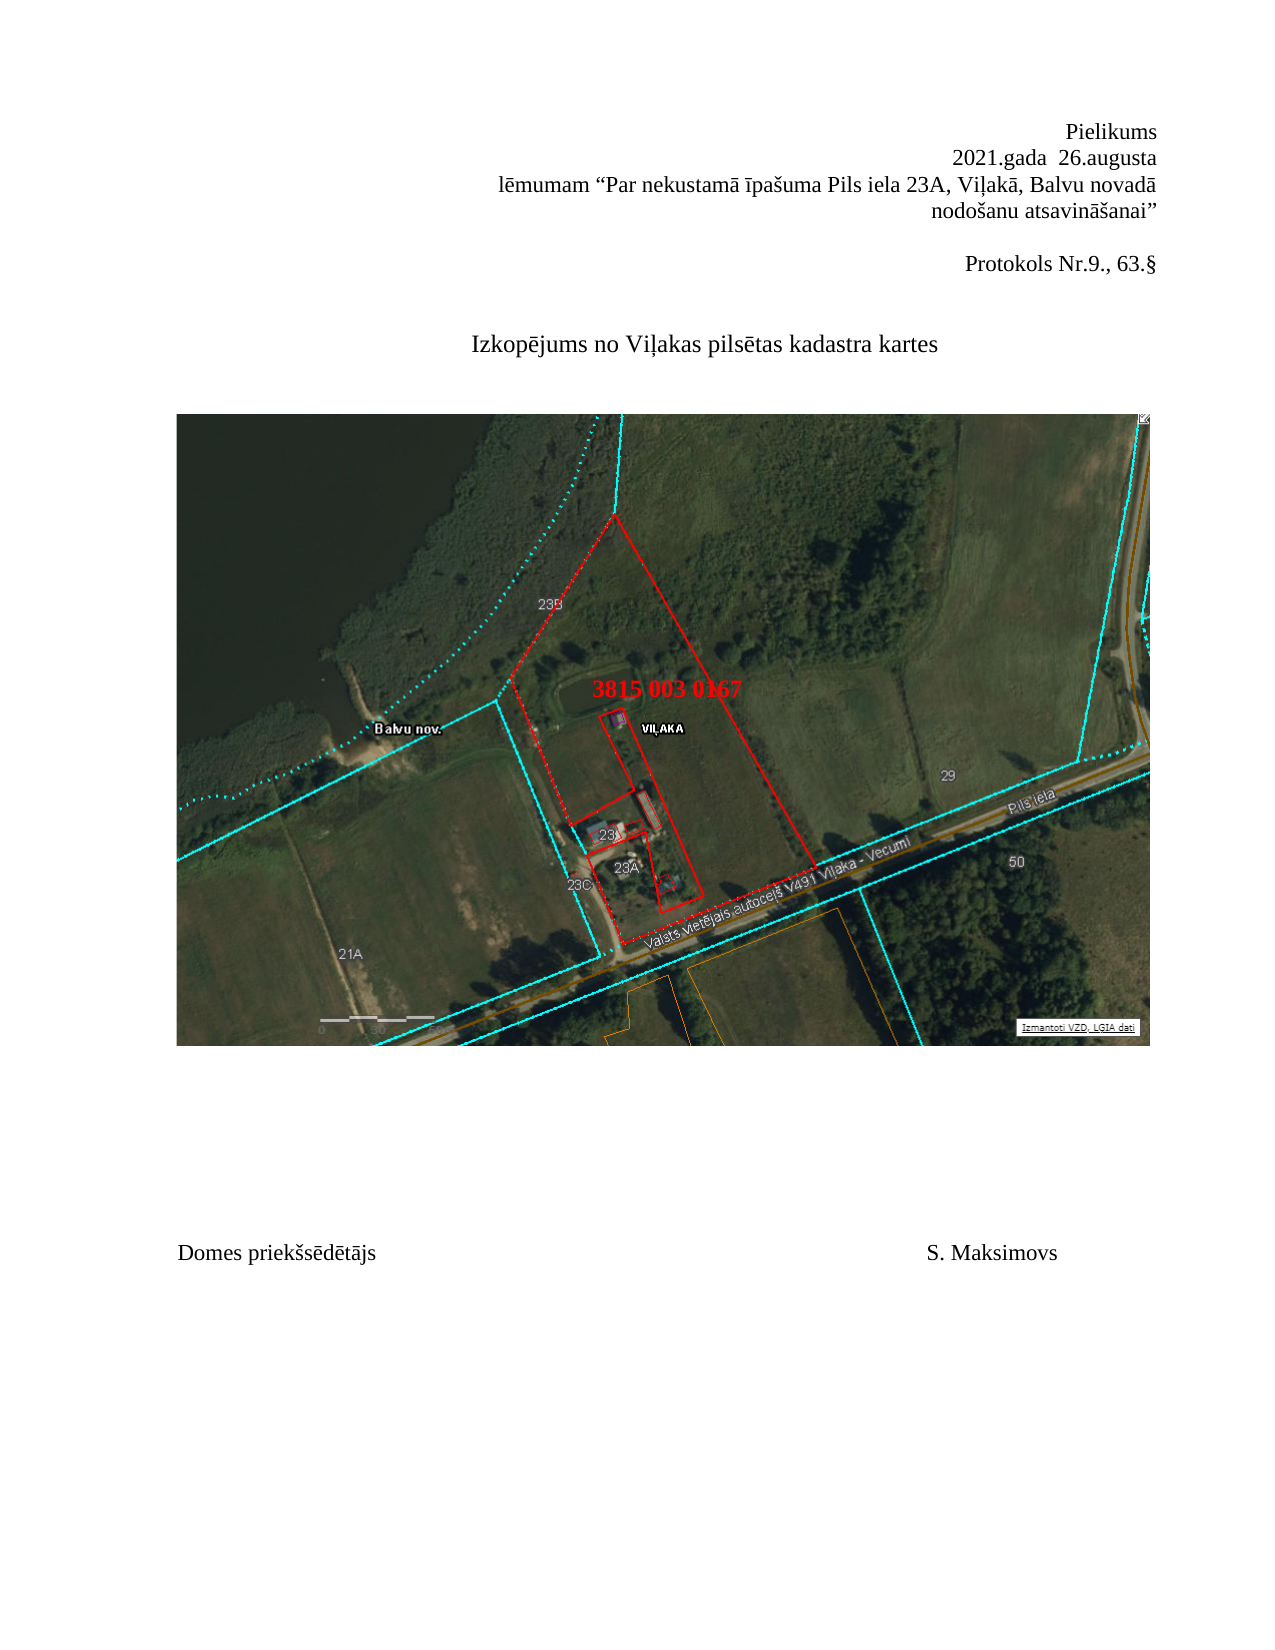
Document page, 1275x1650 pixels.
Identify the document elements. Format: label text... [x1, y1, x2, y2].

text nodošanu atsavināšanai” [177, 197, 1157, 223]
text Domes priekšsēdētājs S. Maksimovs [177, 1239, 1157, 1266]
text Izkopējums no Viļakas pilsētas kadastra kartes [177, 329, 1157, 358]
text Protokols Nr.9., 63.§ [177, 250, 1157, 276]
text 3815 003 0167 [177, 674, 1157, 703]
picture [176, 414, 1150, 1046]
text 2021.gada 26.augusta [177, 144, 1157, 171]
text Pielikums [177, 118, 1157, 144]
text lēmumam “Par nekustamā īpašuma Pils iela 23A, Viļakā, Balvu novadā [177, 171, 1157, 197]
